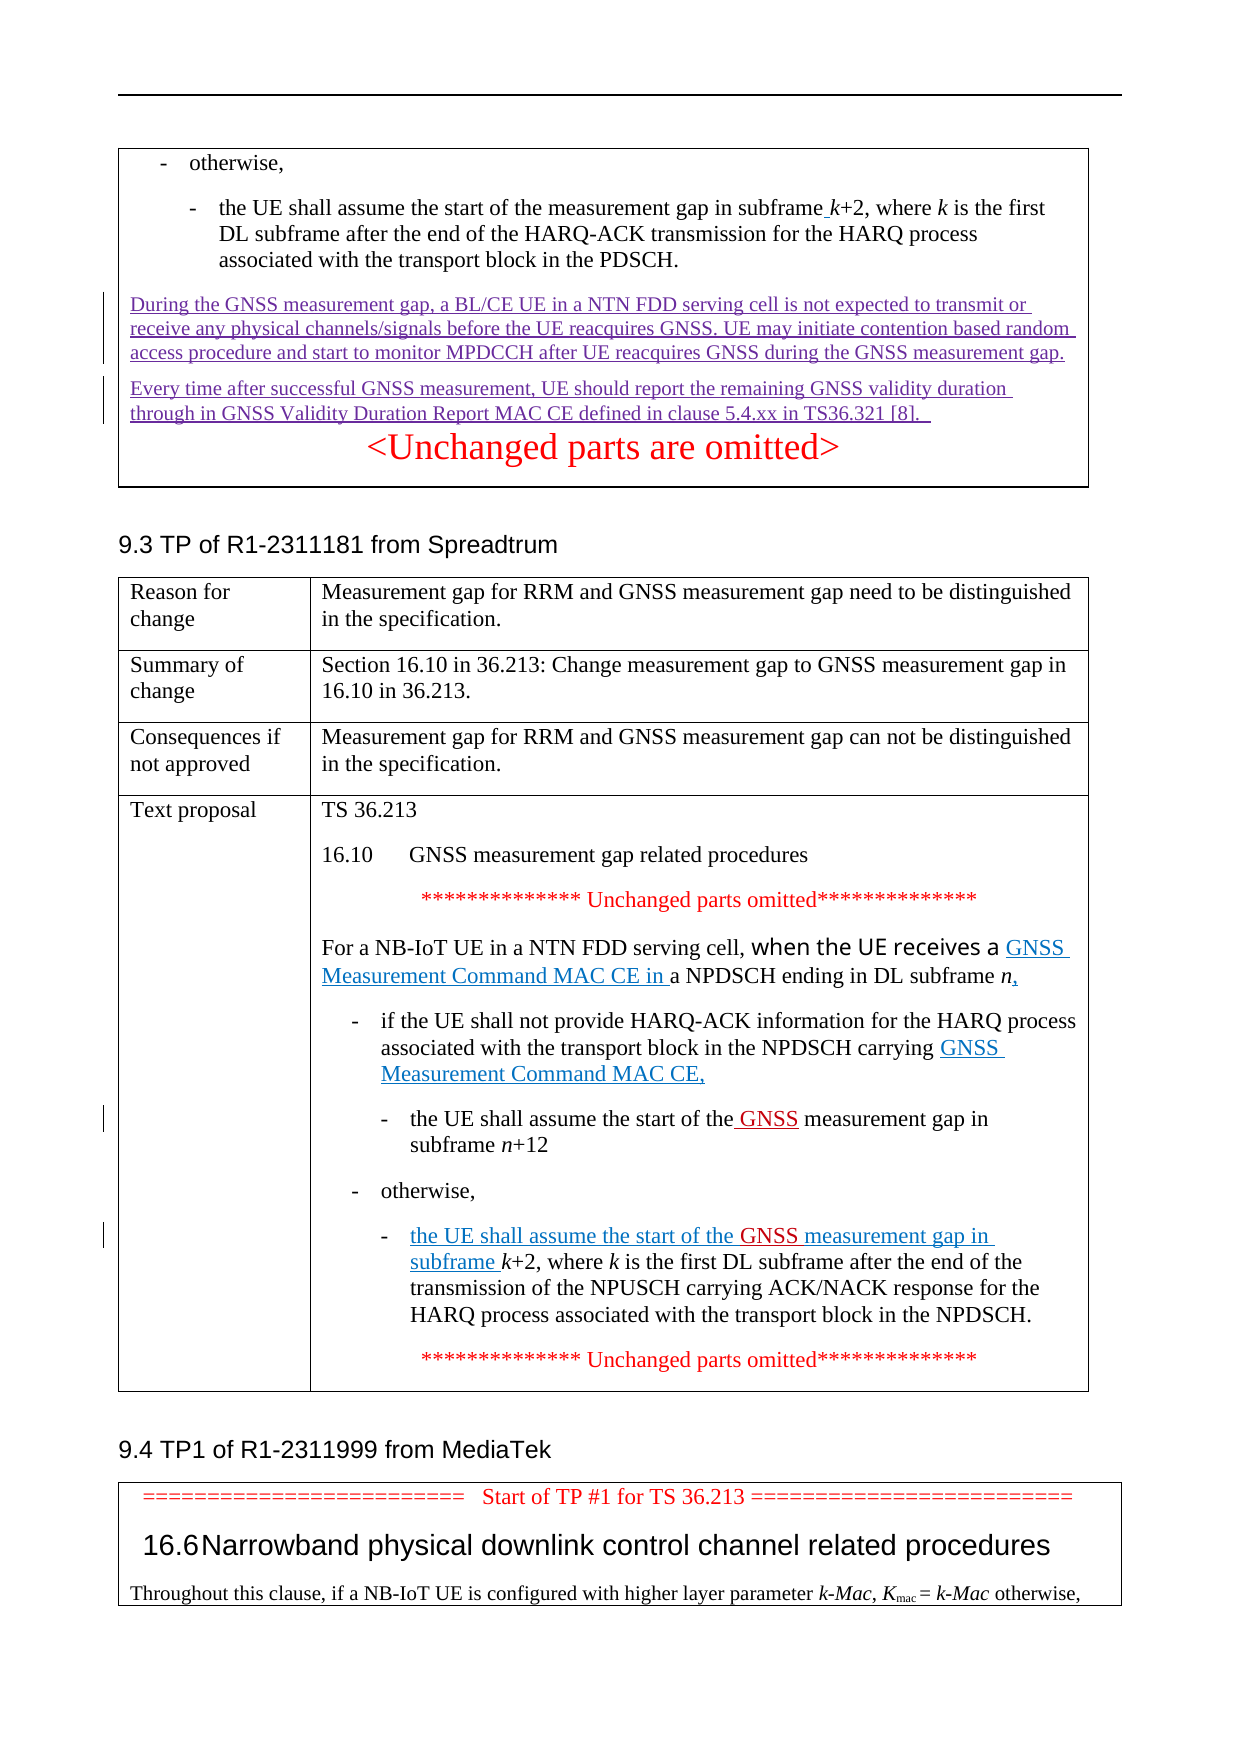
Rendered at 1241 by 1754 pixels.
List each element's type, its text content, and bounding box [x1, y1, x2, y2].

table_cell Text proposal [119, 796, 310, 1391]
table_cell Summary of change [119, 651, 310, 722]
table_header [119, 149, 1088, 486]
table_cell Consequences if not approved [119, 723, 310, 795]
table_cell TS 36.213 16.10 GNSS measurement gap related procedures ************** Unchanged parts omitted************** For a NB-IoT UE in a NTN FDD serving cell, when the UE receives a GNSS Measurement Command MAC CE in a NPDSCH ending in DL subframe n, - if the UE shall not provide HARQ-ACK information for the HARQ process associated with the transport block in the NPDSCH carrying GNSS Measurement Command MAC CE, - the UE shall assume the start of the measurement gap in subframe n+12 - otherwise, - the UE shall assume the start of the measurement gap in subframe k+2, where k is the first DL subframe after the end of the transmission of the NPUSCH carrying ACK/NACK response for the HARQ process associated with the transport block in the NPDSCH. ************** Unchanged parts omitted************** [311, 796, 1088, 1391]
subtitle 9.3 TP of R1-2311181 from Spreadtrum [118, 530, 1122, 559]
table_cell Section 16.10 in 36.213: Change measurement gap to GNSS measurement gap in 16.10 in 36.213. [311, 651, 1088, 722]
table_header Measurement gap for RRM and GNSS measurement gap need to be distinguished in the specification. [311, 578, 1088, 650]
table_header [119, 1483, 1121, 1605]
table_cell Measurement gap for RRM and GNSS measurement gap can not be distinguished in the specification. [311, 723, 1088, 795]
table_header Reason for change [119, 578, 310, 650]
subtitle 9.4 TP1 of R1-2311999 from MediaTek [118, 1435, 1122, 1464]
